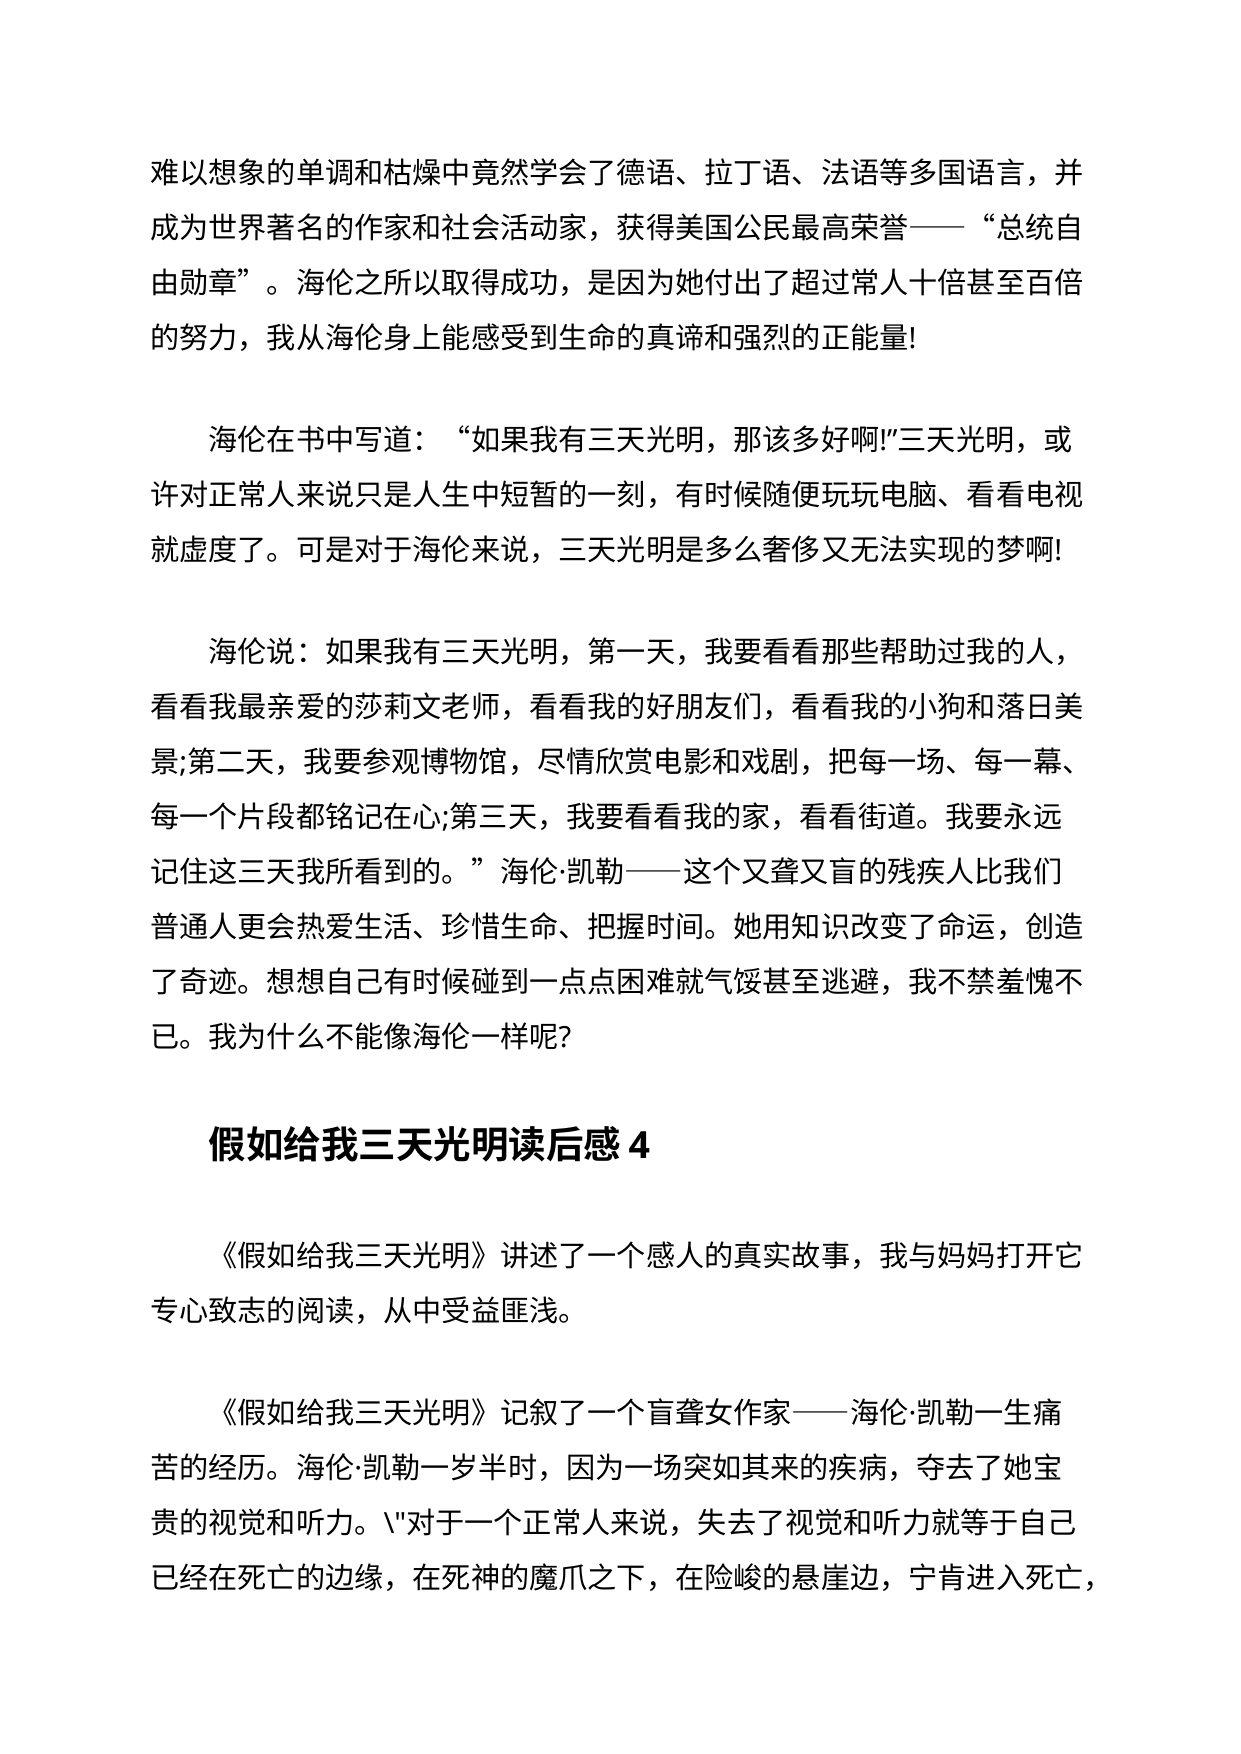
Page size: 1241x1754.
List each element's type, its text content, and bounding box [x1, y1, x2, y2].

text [150, 150, 1090, 357]
text 海伦在书中写道：“如果我有三天光明，那该多好啊!”三天光明，或许对正常人来说只是人生中短暂的一刻，有时候随便玩玩电脑、看看电视就虚度了。可是对于海伦来说，三天光明是多么奢侈又无法实现的梦啊! [150, 417, 1090, 569]
text 假如给我三天光明读后感4 [150, 1115, 1090, 1169]
text 海伦说：如果我有三天光明，第一天，我要看看那些帮助过我的人，看看我最亲爱的莎莉文老师，看看我的好朋友们，看看我的小狗和落日美景;第二天，我要参观博物馆，尽情欣赏电影和戏剧，把每一场、每一幕、每一个片段都铭记在心;第三天，我要看看我的家，看看街道。我要永远记住这三天我所看到的。”海伦·凯勒——这个又聋又盲的残疾人比我们普通人更会热爱生活、珍惜生命、把握时间。她用知识改变了命运，创造了奇迹。想想自己有时候碰到一点点困难就气馁甚至逃避，我不禁羞愧不已。我为什么不能像海伦一样呢? [150, 628, 1090, 1056]
text 《假如给我三天光明》讲述了一个感人的真实故事，我与妈妈打开它专心致志的阅读，从中受益匪浅。 [150, 1233, 1090, 1330]
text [150, 1389, 1090, 1597]
